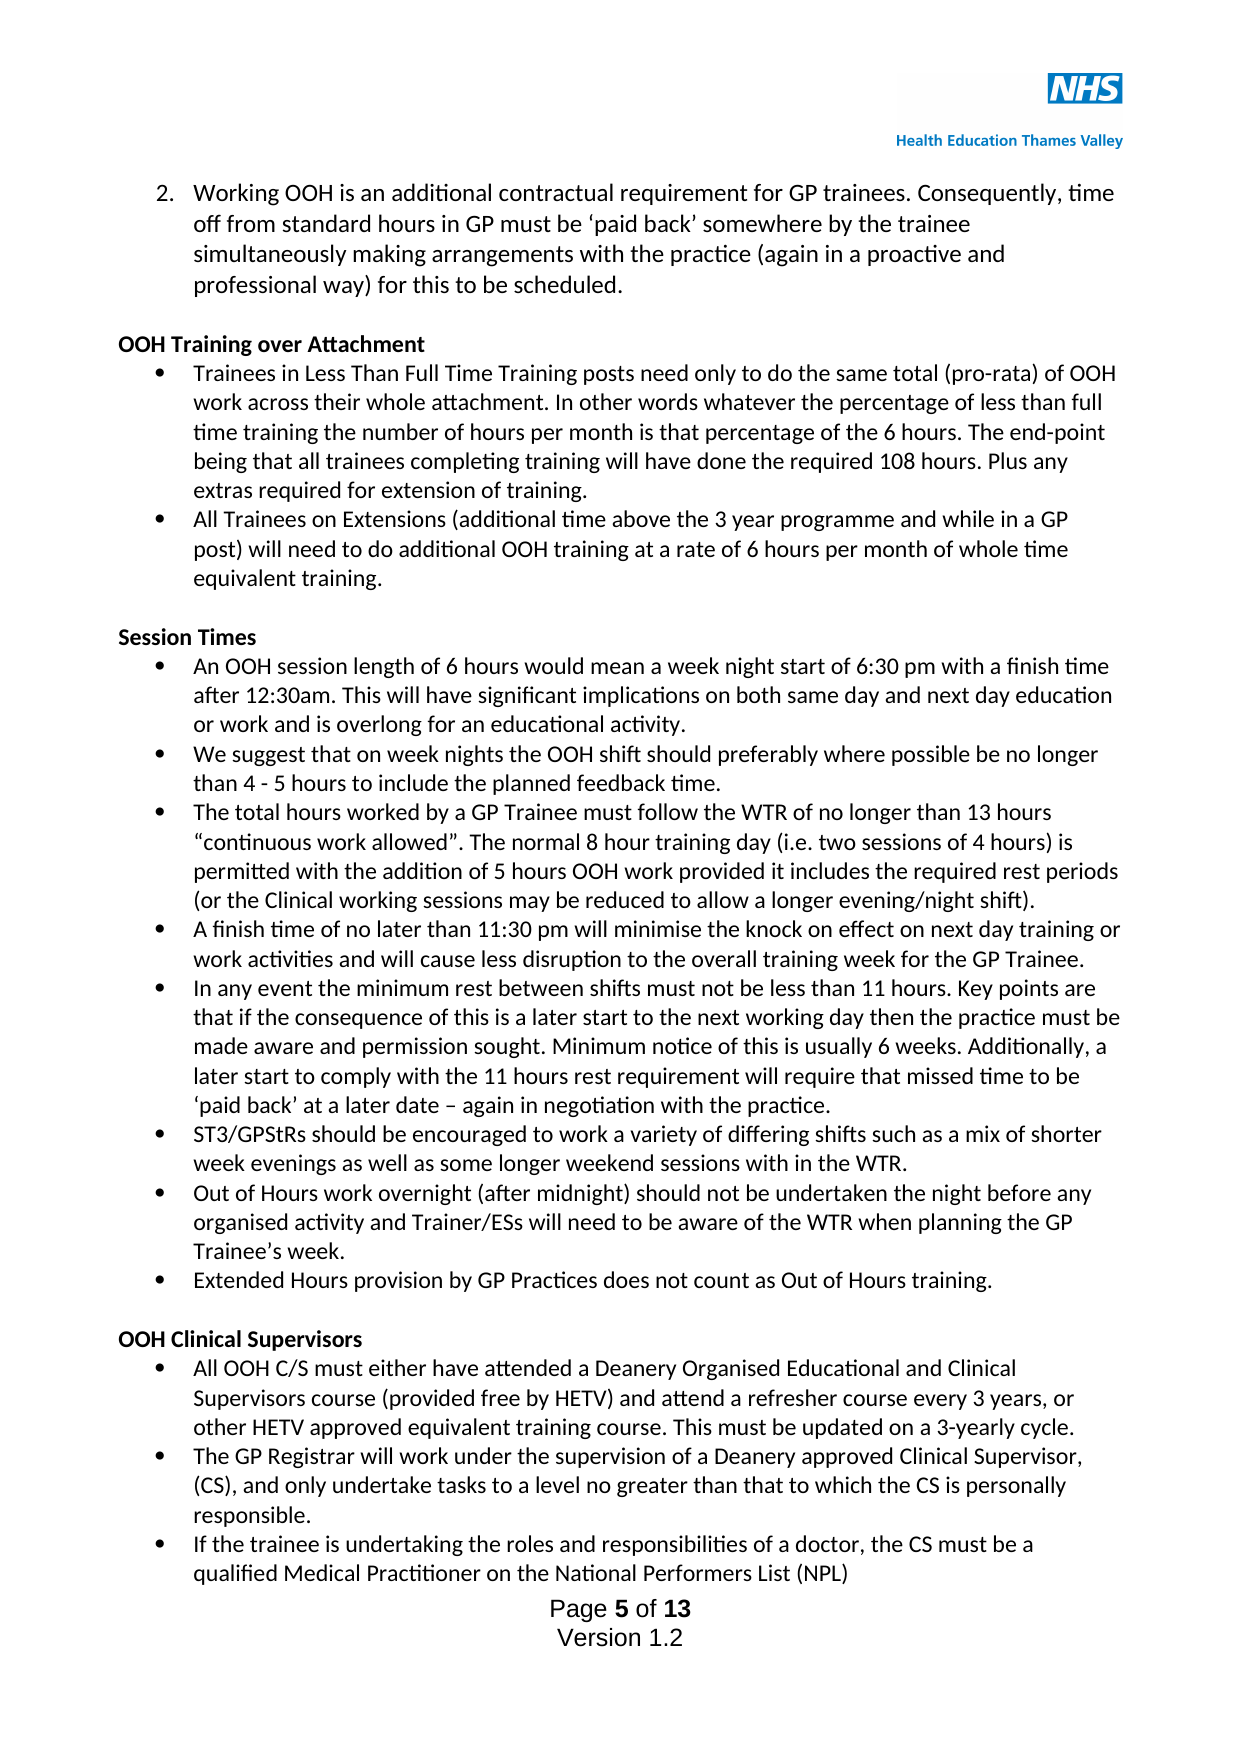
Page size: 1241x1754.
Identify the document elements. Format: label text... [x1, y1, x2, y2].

list All OOH C/S must either have attended a Deanery Organised Educational and Clinical Supervisors course (provided free by HETV) and attend a refresher course every 3 years, or other HETV approved equivalent training course. This must be updated on a 3-yearly cycle. [156, 1353, 1122, 1441]
list Working OOH is an additional contractual requirement for GP trainees. Consequently, time off from standard hours in GP must be ‘paid back’ somewhere by the trainee simultaneously making arrangements with the practice (again in a proactive and professional way) for this to be scheduled. [156, 178, 1122, 300]
picture [897, 73, 1123, 149]
text Session Times [118, 622, 1122, 651]
list The GP Registrar will work under the supervision of a Deanery approved Clinical Supervisor, (CS), and only undertake tasks to a level no greater than that to which the CS is personally responsible. [156, 1441, 1122, 1529]
list ST3/GPStRs should be encouraged to work a variety of differing shifts such as a mix of shorter week evenings as well as some longer weekend sessions with in the WTR. [156, 1119, 1122, 1178]
text OOH Clinical Supervisors [118, 1324, 1122, 1353]
list Extended Hours provision by GP Practices does not count as Out of Hours training. [156, 1266, 1122, 1295]
list All Trainees on Extensions (additional time above the 3 year programme and while in a GP post) will need to do additional OOH training at a rate of 6 hours per month of whole time equivalent training. [156, 504, 1122, 592]
list An OOH session length of 6 hours would mean a week night start of 6:30 pm with a finish time after 12:30am. This will have significant implications on both same day and next day education or work and is overlong for an educational activity. [156, 651, 1122, 739]
list Trainees in Less Than Full Time Training posts need only to do the same total (pro-rata) of OOH work across their whole attachment. In other words whatever the percentage of less than full time training the number of hours per month is that percentage of the 6 hours. The end-point being that all trainees completing training will have done the required 108 hours. Plus any extras required for extension of training. [156, 358, 1122, 504]
list Out of Hours work overnight (after midnight) should not be undertaken the night before any organised activity and Trainer/ESs will need to be aware of the WTR when planning the GP Trainee’s week. [156, 1178, 1122, 1266]
list The total hours worked by a GP Trainee must follow the WTR of no longer than 13 hours “continuous work allowed”. The normal 8 hour training day (i.e. two sessions of 4 hours) is permitted with the addition of 5 hours OOH work provided it includes the required rest periods (or the Clinical working sessions may be reduced to allow a longer evening/night shift). [156, 797, 1122, 914]
text OOH Training over Attachment [118, 329, 1122, 358]
list In any event the minimum rest between shifts must not be less than 11 hours. Key points are that if the consequence of this is a later start to the next working day then the practice must be made aware and permission sought. Minimum notice of this is usually 6 weeks. Additionally, a later start to comply with the 11 hours rest requirement will require that missed time to be ‘paid back’ at a later date – again in negotiation with the practice. [156, 973, 1122, 1119]
list We suggest that on week nights the OOH shift should preferably where possible be no longer than 4 - 5 hours to include the planned feedback time. [156, 739, 1122, 797]
list A finish time of no later than 11:30 pm will minimise the knock on effect on next day training or work activities and will cause less disruption to the overall training week for the GP Trainee. [156, 914, 1122, 973]
list If the trainee is undertaking the roles and responsibilities of a doctor, the CS must be a qualified Medical Practitioner on the National Performers List (NPL) [156, 1529, 1122, 1588]
